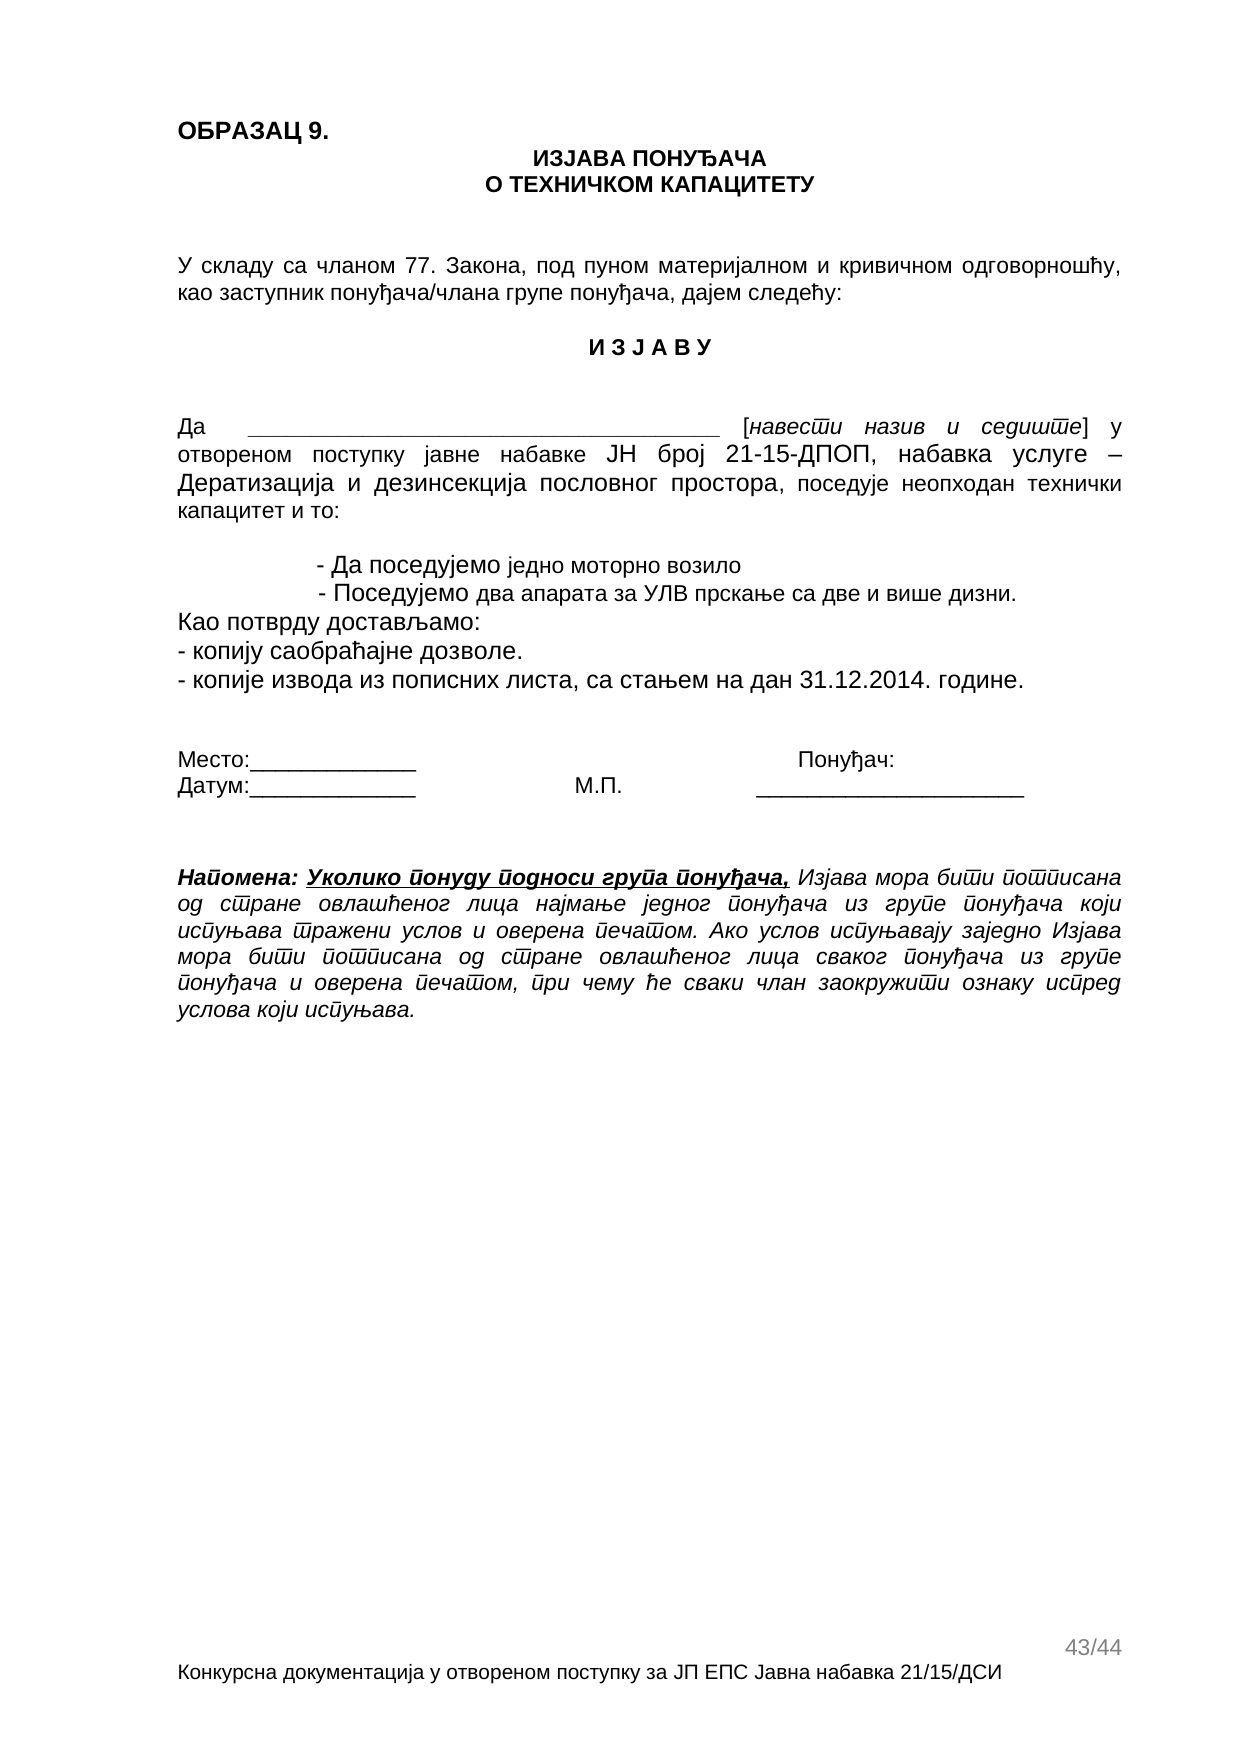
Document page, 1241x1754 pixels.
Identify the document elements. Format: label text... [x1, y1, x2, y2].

text - копију саобраћајне дозволе. [177, 636, 1122, 664]
text ИЗЈАВА ПОНУЂАЧА [177, 145, 1122, 171]
text - Да поседујемо једно моторно возило [177, 549, 1122, 578]
text Место:_____________ Понуђач: [177, 746, 1122, 772]
text Напомена: Уколико понуду подноси група понуђача, Изјава мора бити потписана од стране овлашћеног лица најмање једног понуђача из групе понуђача који испуњава тражени услов и оверена печатом. Ако услов испуњавају заједно Изјава мора бити потписана од стране овлашћеног лица сваког понуђача из групе понуђача и оверена печатом, при чему ће сваки члан заокружити ознаку испред услова који испуњава. [177, 864, 1122, 1022]
text ОБРАЗАЦ 9. [177, 116, 1122, 145]
text Датум:_____________ М.П. _____________________ [177, 772, 1122, 799]
text У складу са чланом 77. Закона, под пуном материјалном и кривичном одговорношћу, као заступник понуђача/члана групе понуђача, дајем следећу: [177, 252, 1122, 305]
text О ТЕХНИЧКОМ КАПАЦИТЕТУ [177, 171, 1122, 197]
text Да _____________________________________ [навести назив и седиште] у отвореном поступку јавне набавке ЈН број 21-15-ДПОП, набавка услуге – Дератизација и дезинсекција пословног простора, поседује неопходан технички капацитет и то: [177, 413, 1122, 523]
text Као потврду достављамо: [177, 607, 1122, 636]
text - Поседујемо два апарата за УЛВ прскање са две и више дизни. [318, 578, 1122, 607]
text - копије извода из пописних листа, са стањем на дан 31.12.2014. године. [177, 664, 1122, 693]
text И З Ј А В У [177, 334, 1122, 360]
